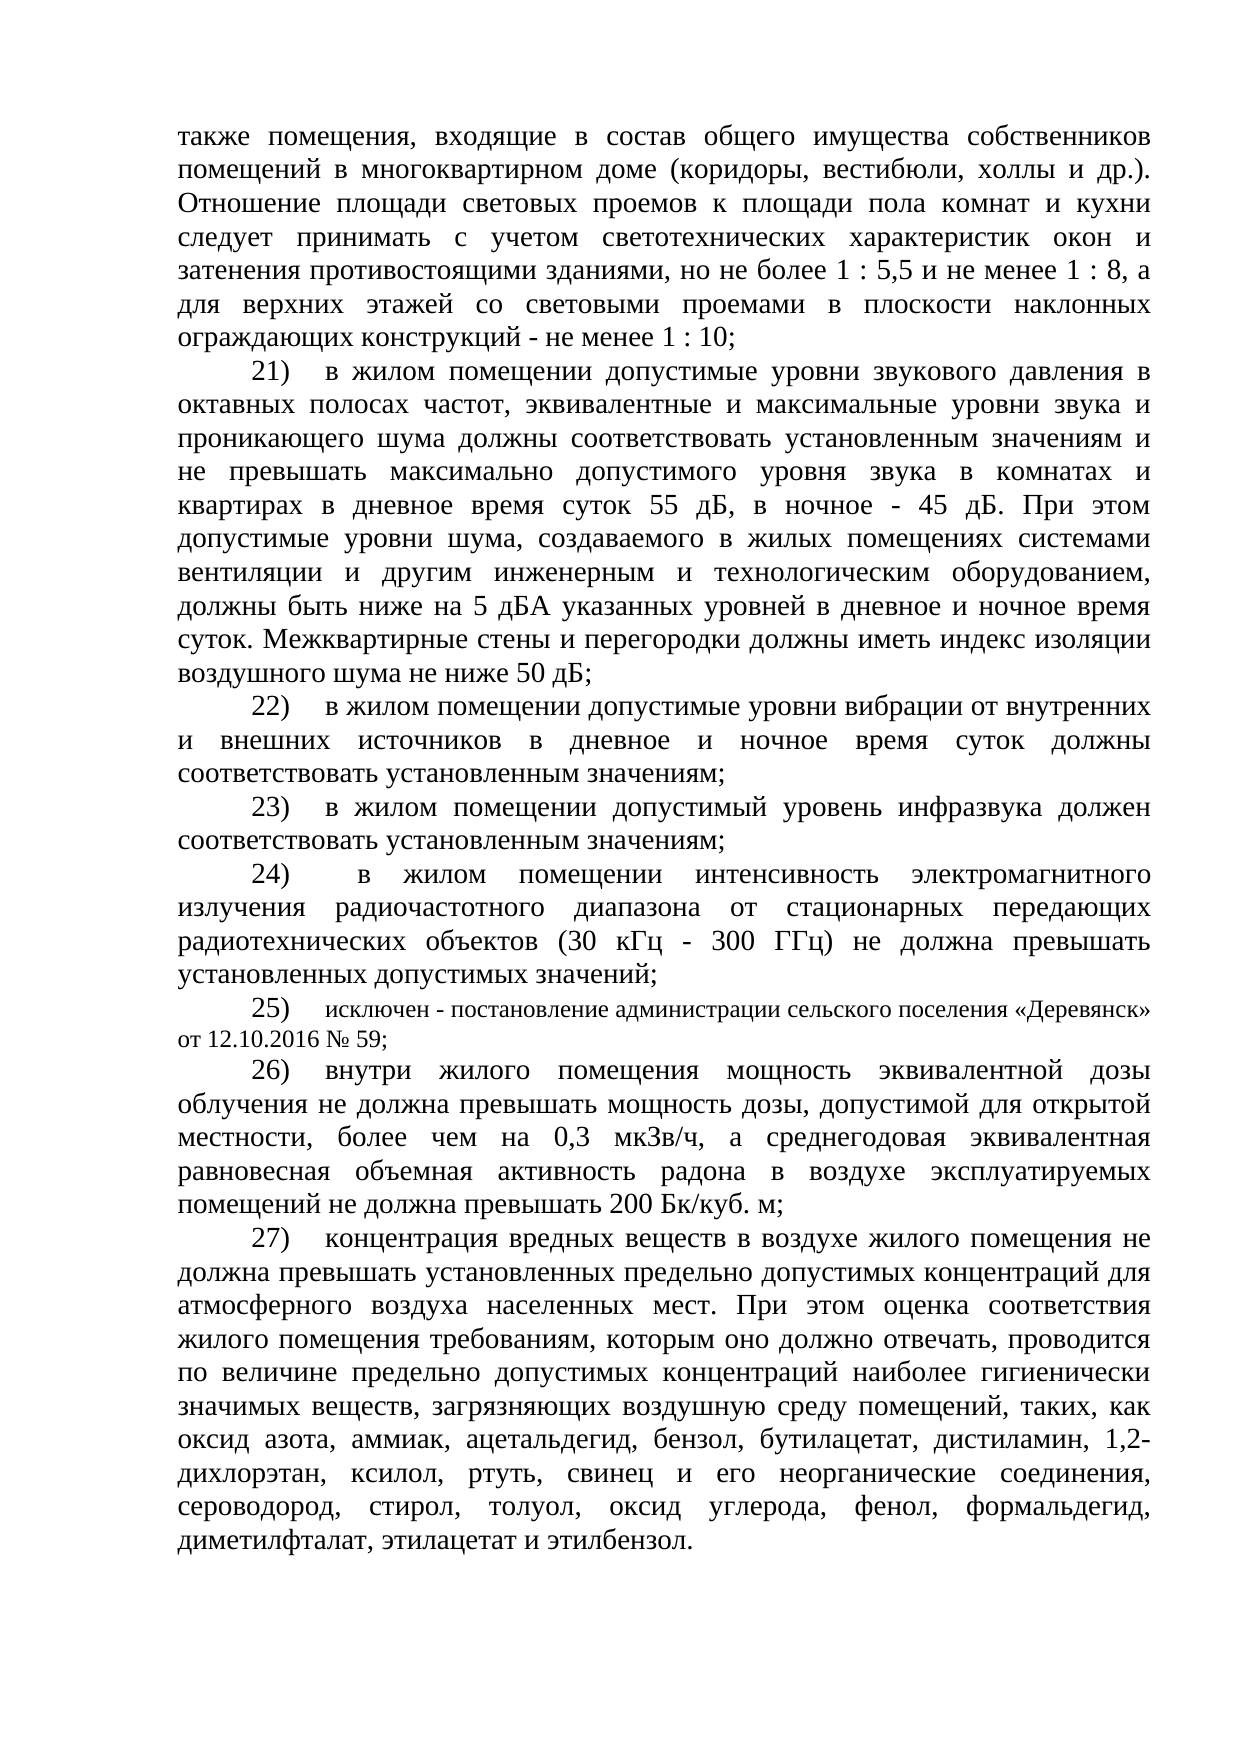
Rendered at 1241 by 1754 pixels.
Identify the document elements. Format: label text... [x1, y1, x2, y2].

text 24) в жилом помещении интенсивность электромагнитного излучения радиочастотного диапазона от стационарных передающих радиотехнических объектов (30 кГц - 300 ГГц) не должна превышать установленных допустимых значений; [177, 856, 1152, 990]
text 22) в жилом помещении допустимые уровни вибрации от внутренних и внешних источников в дневное и ночное время суток должны соответствовать установленным значениям; [177, 688, 1152, 789]
text 27) концентрация вредных веществ в воздухе жилого помещения не должна превышать установленных предельно допустимых концентраций для атмосферного воздуха населенных мест. При этом оценка соответствия жилого помещения требованиям, которым оно должно отвечать, проводится по величине предельно допустимых концентраций наиболее гигиенически значимых веществ, загрязняющих воздушную среду помещений, таких, как оксид азота, аммиак, ацетальдегид, бензол, бутилацетат, дистиламин, 1,2-дихлорэтан, ксилол, ртуть, свинец и его неорганические соединения, сероводород, стирол, толуол, оксид углерода, фенол, формальдегид, диметилфталат, этилацетат и этилбензол. [177, 1220, 1152, 1556]
text 23) в жилом помещении допустимый уровень инфразвука должен соответствовать установленным значениям; [177, 789, 1152, 856]
text 25) исключен - постановление администрации сельского поселения «Деревянск» от 12.10.2016 № 59; [177, 990, 1152, 1052]
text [177, 118, 1152, 353]
text 26) внутри жилого помещения мощность эквивалентной дозы облучения не должна превышать мощность дозы, допустимой для открытой местности, более чем на 0,3 мкЗв/ч, а среднегодовая эквивалентная равновесная объемная активность радона в воздухе эксплуатируемых помещений не должна превышать 200 Бк/куб. м; [177, 1052, 1152, 1220]
text 21) в жилом помещении допустимые уровни звукового давления в октавных полосах частот, эквивалентные и максимальные уровни звука и проникающего шума должны соответствовать установленным значениям и не превышать максимально допустимого уровня звука в комнатах и квартирах в дневное время суток 55 дБ, в ночное - 45 дБ. При этом допустимые уровни шума, создаваемого в жилых помещениях системами вентиляции и другим инженерным и технологическим оборудованием, должны быть ниже на 5 дБА указанных уровней в дневное и ночное время суток. Межквартирные стены и перегородки должны иметь индекс изоляции воздушного шума не ниже 50 дБ; [177, 353, 1152, 688]
